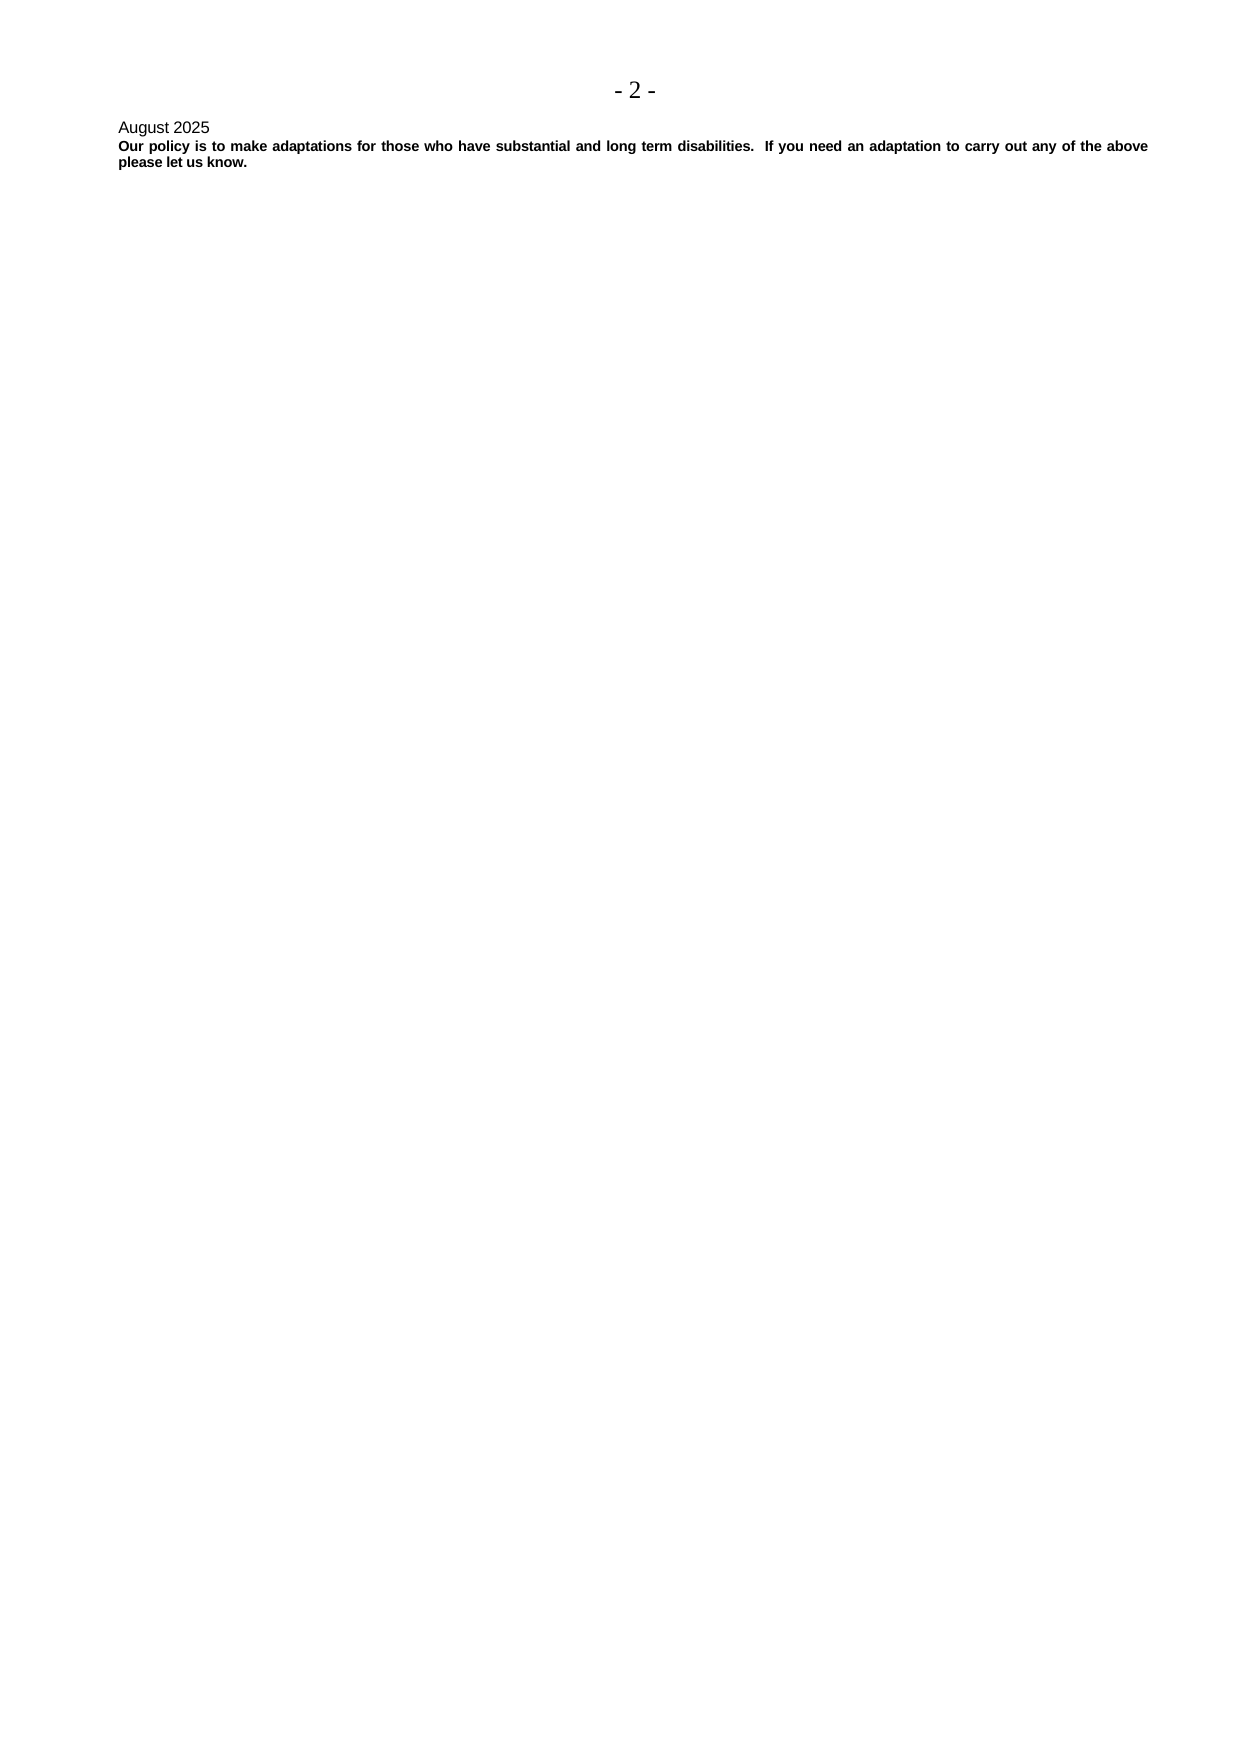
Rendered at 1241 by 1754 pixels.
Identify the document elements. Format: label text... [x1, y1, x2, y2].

text Our policy is to make adaptations for those who have substantial and long term disabilities. If you need an adaptation to carry out any of the above please let us know. [118, 137, 1152, 171]
text August 2025 [118, 118, 1152, 137]
